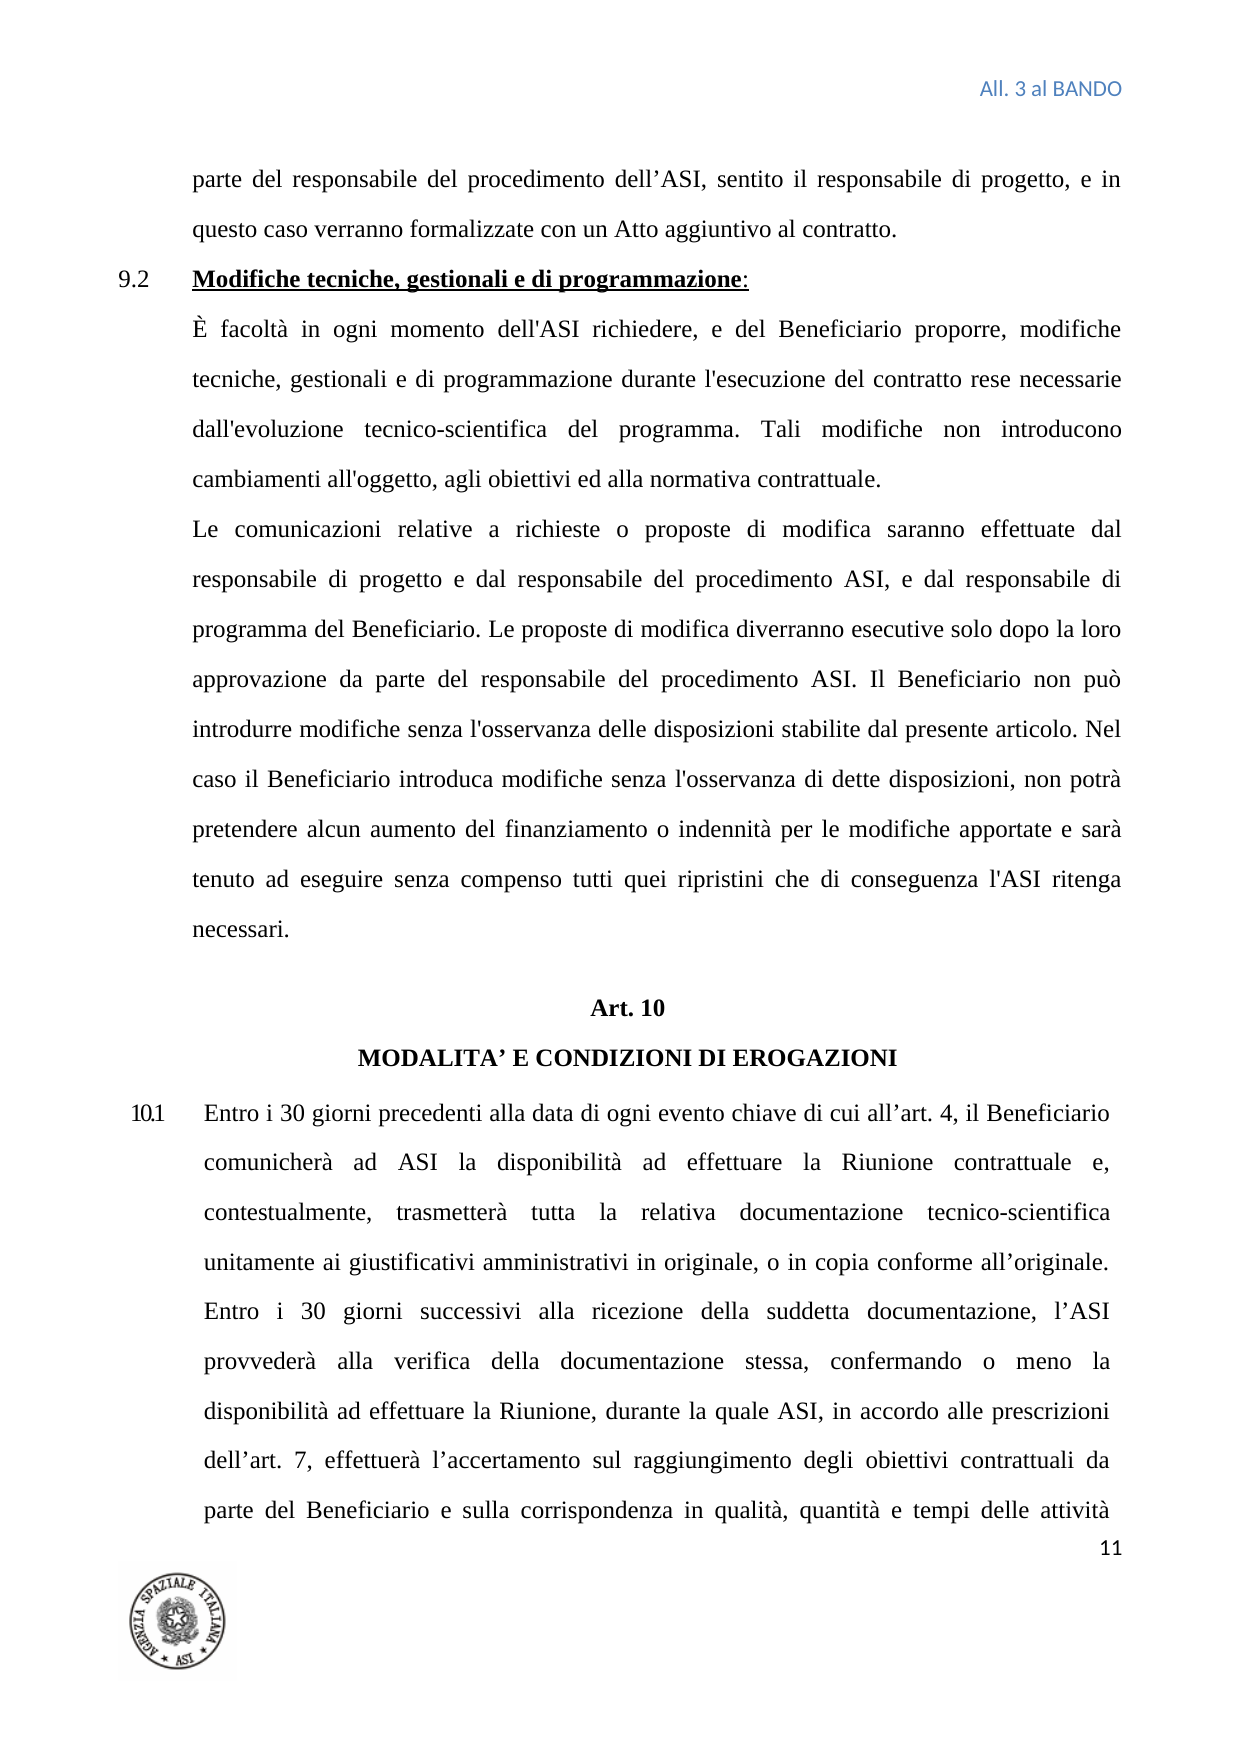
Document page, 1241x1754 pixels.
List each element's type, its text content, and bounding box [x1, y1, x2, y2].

picture [118, 1561, 237, 1681]
text MODALITA’ E CONDIZIONI DI EROGAZIONI [133, 1026, 1122, 1076]
text È facoltà in ogni momento dell'ASI richiedere, e del Beneficiario proporre, modifiche tecniche, gestionali e di programmazione durante l'esecuzione del contratto rese necessarie dall'evoluzione tecnico-scientifica del programma. Tali modifiche non introducono cambiamenti all'oggetto, agli obiettivi ed alla normativa contrattuale. [192, 298, 1122, 498]
text 9.2 Modifiche tecniche, gestionali e di programmazione: [118, 248, 1122, 298]
text Art. 10 [133, 976, 1122, 1026]
text Le comunicazioni relative a richieste o proposte di modifica saranno effettuate dal responsabile di progetto e dal responsabile del procedimento ASI, e dal responsabile di programma del Beneficiario. Le proposte di modifica diverranno esecutive solo dopo la loro approvazione da parte del responsabile del procedimento ASI. Il Beneficiario non può introdurre modifiche senza l'osservanza delle disposizioni stabilite dal presente articolo. Nel caso il Beneficiario introduca modifiche senza l'osservanza di dette disposizioni, non potrà pretendere alcun aumento del finanziamento o indennità per le modifiche apportate e sarà tenuto ad eseguire senza compenso tutti quei ripristini che di conseguenza l'ASI ritenga necessari. [192, 498, 1122, 948]
